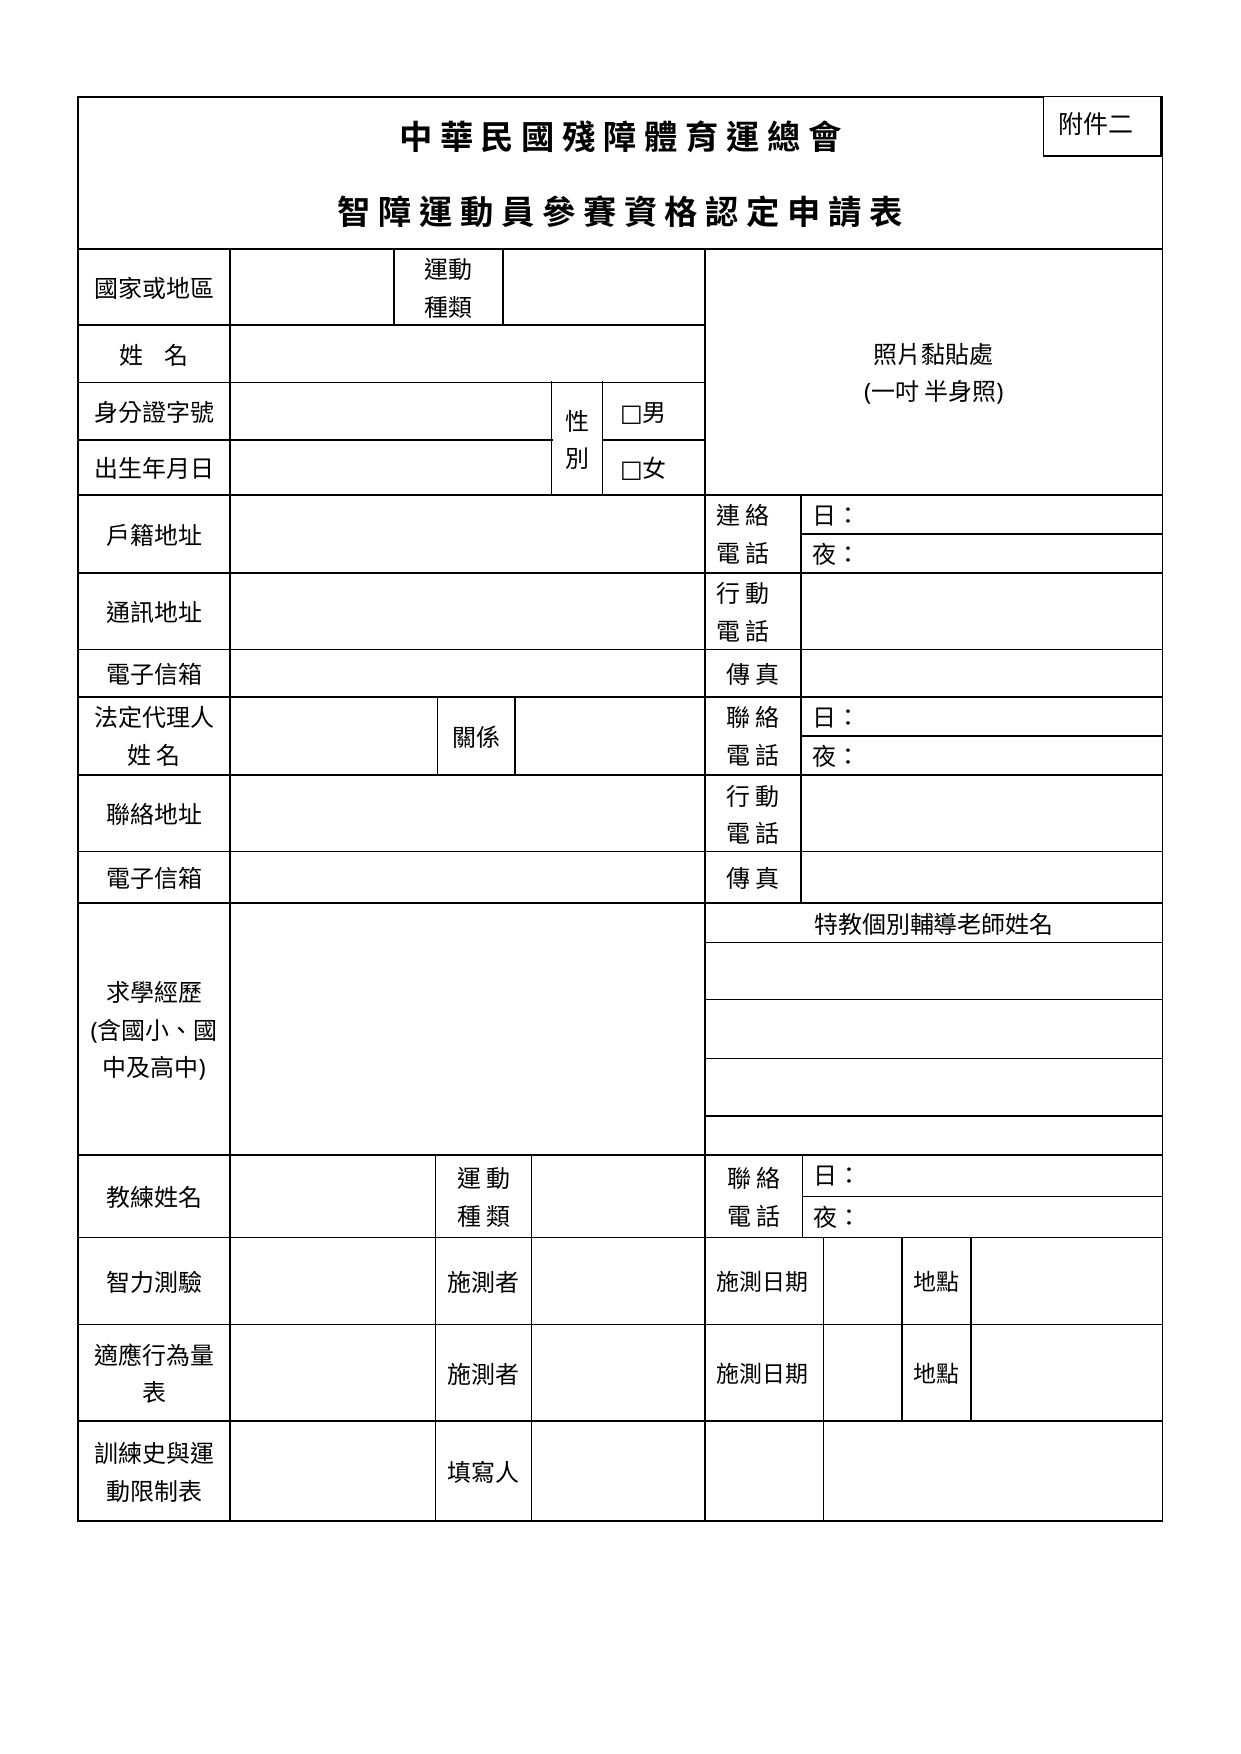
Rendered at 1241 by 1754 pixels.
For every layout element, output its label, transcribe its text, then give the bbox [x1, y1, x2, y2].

table_cell [231, 1238, 435, 1323]
table_cell □男 [603, 383, 704, 439]
table_cell [231, 650, 704, 696]
table_cell 傳 真 [706, 852, 800, 902]
table_cell 適應行為量表 [79, 1325, 229, 1420]
table_cell [231, 1325, 435, 1420]
table_cell [802, 852, 1162, 902]
table_cell 行 動 電 話 [706, 776, 800, 851]
table_cell 國家或地區 [79, 250, 229, 324]
table_cell 施測者 [436, 1238, 531, 1323]
table_cell 行 動 電 話 [706, 574, 800, 648]
table_cell 法定代理人 姓 名 [79, 698, 229, 774]
table_cell [231, 1422, 435, 1520]
table_cell [706, 1117, 1162, 1154]
table_cell 日： [802, 698, 1162, 735]
table_cell 身分證字號 [79, 383, 229, 439]
table_cell [972, 1238, 1162, 1323]
table_cell 地點 [903, 1325, 970, 1420]
table_cell 電子信箱 [79, 852, 229, 902]
table_cell 性 別 [552, 383, 602, 494]
table_cell [706, 1422, 823, 1520]
table_cell 訓練史與運動限制表 [79, 1422, 229, 1520]
table_cell [231, 250, 393, 324]
table_cell 照片黏貼處 (一吋 半身照) [706, 250, 1162, 494]
table_cell [706, 1000, 1162, 1058]
table_cell [231, 1156, 435, 1237]
table_cell 求學經歷 (含國小、國中及高中) [79, 904, 229, 1154]
table_cell □女 [603, 441, 704, 494]
table_cell 日： [802, 496, 1162, 533]
table_cell [231, 852, 704, 902]
table_cell 聯絡地址 [79, 776, 229, 851]
table_cell 電子信箱 [79, 650, 229, 696]
table_cell 日： [803, 1156, 1162, 1196]
table_cell [231, 698, 437, 774]
table_cell 運 動 種 類 [436, 1156, 531, 1237]
table_cell 出生年月日 [79, 441, 229, 494]
table_cell 聯 絡電 話 [706, 698, 800, 774]
table_cell [802, 650, 1162, 696]
table_cell [706, 1059, 1162, 1115]
table_cell 特教個別輔導老師姓名 [706, 904, 1162, 941]
table_cell [532, 1156, 704, 1237]
table_cell [532, 1325, 704, 1420]
table_cell 夜： [802, 737, 1162, 774]
table_cell 聯 絡 電 話 [706, 1156, 802, 1237]
table_cell 施測日期 [706, 1238, 823, 1323]
table_cell 地點 [903, 1238, 970, 1323]
table_cell 通訊地址 [79, 574, 229, 648]
table_cell [231, 441, 551, 494]
table_cell 夜： [802, 535, 1162, 572]
table_cell 施測者 [436, 1325, 531, 1420]
table_cell 連 絡 電 話 [706, 496, 800, 572]
table_cell 姓 名 [79, 326, 229, 381]
table_cell 運動 種類 [395, 250, 502, 324]
table_cell [231, 776, 704, 851]
table_cell [824, 1325, 901, 1420]
table_cell [516, 698, 704, 774]
table_cell 關係 [438, 698, 514, 774]
table_cell 戶籍地址 [79, 496, 229, 572]
table_cell [972, 1325, 1162, 1420]
table_cell [532, 1422, 704, 1520]
table_cell [231, 326, 704, 381]
table_cell [504, 250, 704, 324]
table_cell 填寫人 [436, 1422, 531, 1520]
table_cell [802, 776, 1162, 851]
table_header 中 華 民 國 殘 障 體 育 運 總 會 智 障 運 動 員 參 賽 資 格 認 定 申 請 表 [79, 98, 1162, 248]
table_cell [706, 943, 1162, 999]
table_cell 施測日期 [706, 1325, 823, 1420]
table_cell [231, 496, 704, 572]
table_cell [824, 1238, 901, 1323]
table_cell [231, 383, 551, 439]
table_cell [532, 1238, 704, 1323]
table_cell 傳 真 [706, 650, 800, 696]
table_cell [802, 574, 1162, 648]
table_cell [231, 574, 704, 648]
table_cell 智力測驗 [79, 1238, 229, 1323]
table_cell [231, 904, 704, 1154]
table_cell [824, 1422, 1162, 1520]
table_cell 教練姓名 [79, 1156, 229, 1237]
table_cell 夜： [803, 1197, 1162, 1237]
